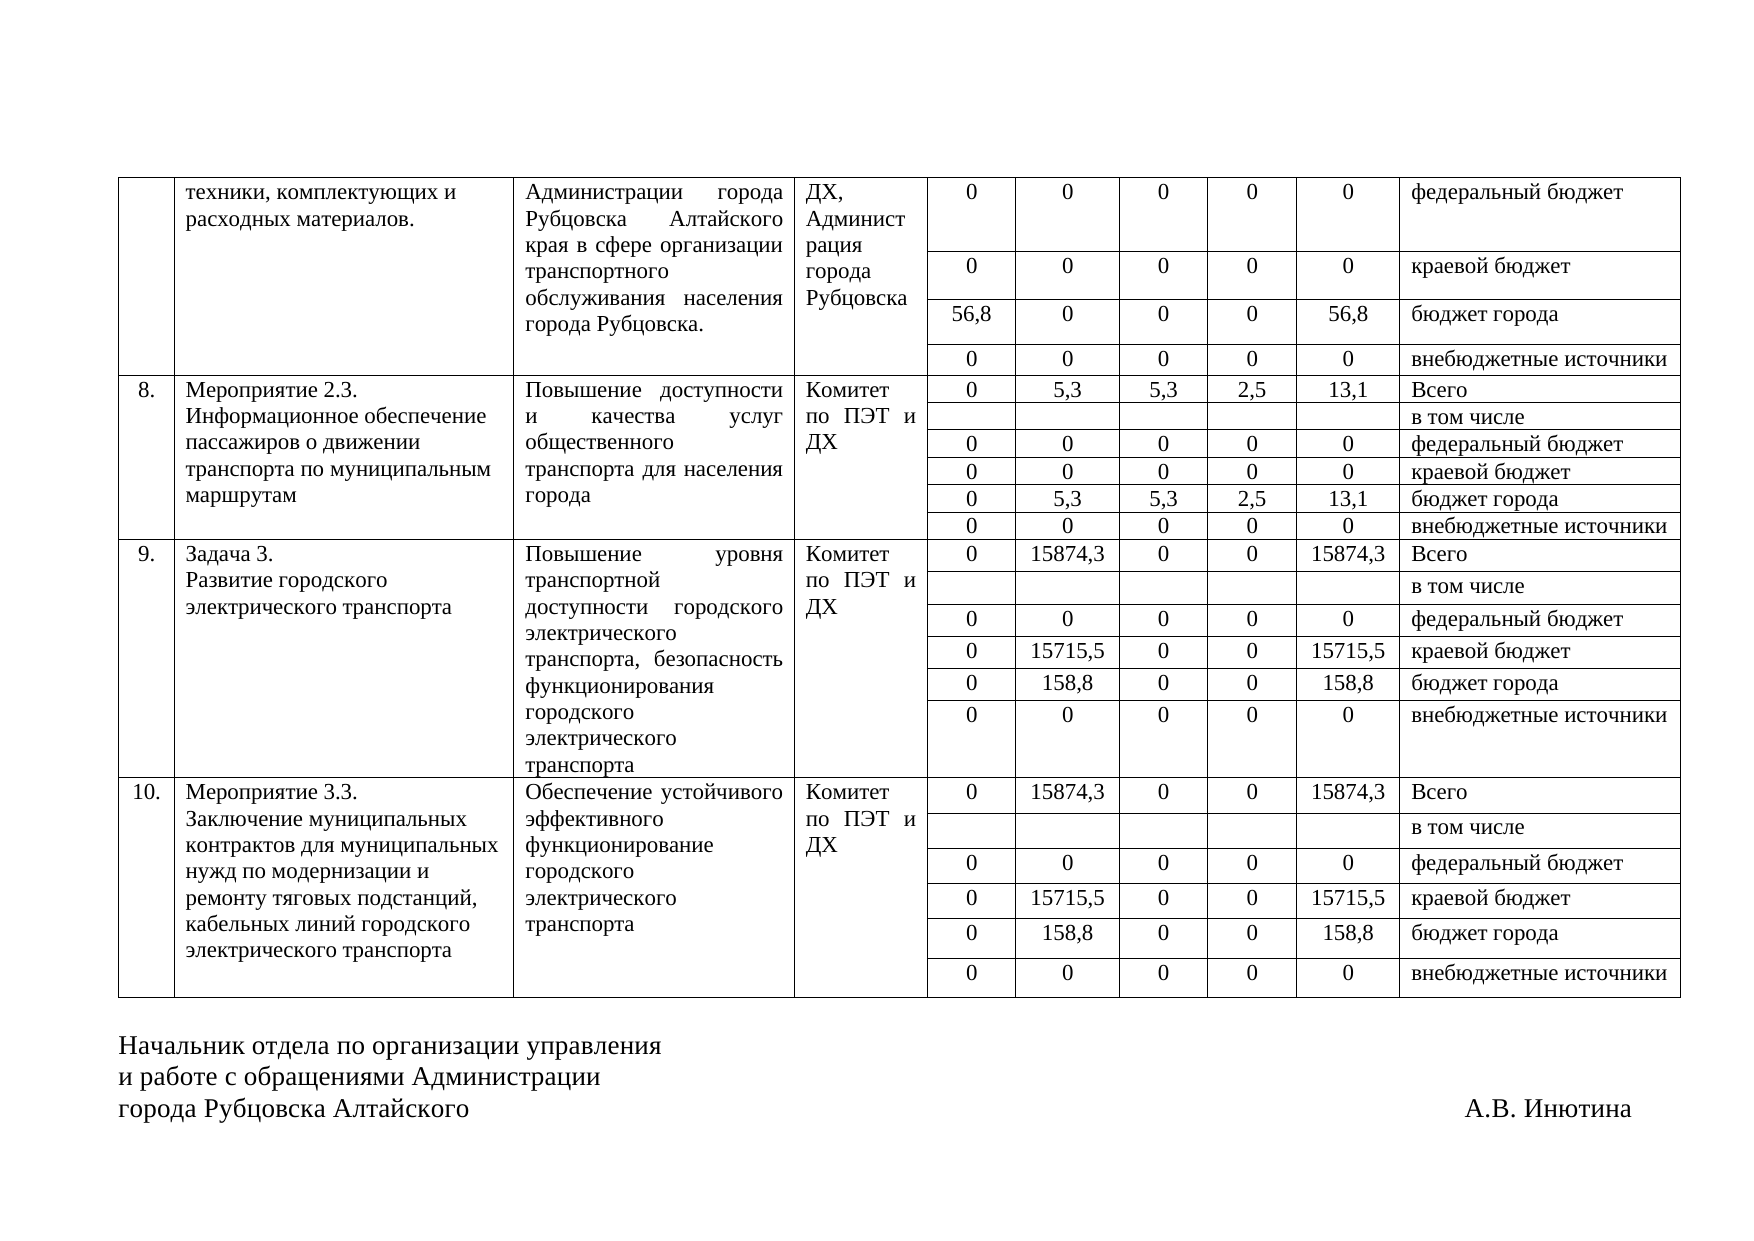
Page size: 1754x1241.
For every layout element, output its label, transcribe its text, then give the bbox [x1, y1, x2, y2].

table_cell 158,8 [1016, 919, 1119, 958]
table_cell Повышение уровня транспортной доступности городского электрического транспорта, безопасность функционирования городского электрического транспорта [514, 540, 794, 777]
table_cell в том числе [1400, 403, 1680, 429]
table_cell 0 [1208, 513, 1296, 539]
table_cell 0 [928, 849, 1015, 883]
table_cell 0 [1208, 884, 1296, 918]
table_cell 0 [1120, 458, 1207, 484]
table_cell внебюджетные источники [1400, 959, 1680, 997]
table_cell 0 [1120, 430, 1207, 457]
table_cell 0 [928, 884, 1015, 918]
table_cell 0 [1208, 178, 1296, 251]
table_cell 5,3 [1016, 485, 1119, 512]
text и работе с обращениями Администрации [118, 1061, 1665, 1092]
table_cell 0 [1120, 701, 1207, 777]
table_cell федеральный бюджет [1400, 605, 1680, 636]
table_cell 0 [1120, 513, 1207, 539]
table_cell [1208, 814, 1296, 848]
table_cell Обеспечение устойчивого эффективного функционирование городского электрического транспорта [514, 778, 794, 997]
table_cell 0 [1208, 669, 1296, 700]
table_cell 0 [1208, 919, 1296, 958]
table_cell 0 [1297, 430, 1399, 457]
table_cell 0 [1297, 178, 1399, 251]
table_cell 158,8 [1297, 919, 1399, 958]
table_cell Мероприятие 2.3. Информационное обеспечение пассажиров о движении транспорта по муниципальным маршрутам [175, 376, 513, 539]
table_cell 0 [1297, 605, 1399, 636]
table_cell бюджет города [1400, 300, 1680, 344]
table_cell 0 [1016, 300, 1119, 344]
table_cell 9. [119, 540, 174, 777]
table_cell [928, 572, 1015, 603]
table_cell 0 [1297, 513, 1399, 539]
table_cell [1208, 403, 1296, 429]
table_cell 0 [1120, 778, 1207, 812]
table_cell 56,8 [928, 300, 1015, 344]
table_cell 0 [1016, 252, 1119, 299]
text Начальник отдела по организации управления [118, 1029, 1665, 1061]
table_cell 0 [1208, 252, 1296, 299]
table_cell 0 [928, 540, 1015, 571]
table_cell 0 [1120, 345, 1207, 374]
table_cell 0 [928, 458, 1015, 484]
table_cell 0 [1208, 605, 1296, 636]
table_cell [1016, 572, 1119, 603]
table_cell 0 [1016, 513, 1119, 539]
table_cell 0 [1016, 430, 1119, 457]
table_cell федеральный бюджет [1400, 849, 1680, 883]
table_cell 0 [1297, 345, 1399, 374]
table_cell 0 [928, 430, 1015, 457]
table_cell 0 [1297, 959, 1399, 997]
table_cell в том числе [1400, 572, 1680, 603]
table_cell 0 [928, 778, 1015, 812]
table_cell федеральный бюджет [1400, 178, 1680, 251]
table_cell 15715,5 [1016, 637, 1119, 668]
table_cell 0 [928, 513, 1015, 539]
table_cell 158,8 [1297, 669, 1399, 700]
table_cell [1297, 403, 1399, 429]
table_cell 0 [1208, 778, 1296, 812]
table_cell 158,8 [1016, 669, 1119, 700]
table_cell 0 [1120, 959, 1207, 997]
table_cell 0 [1120, 919, 1207, 958]
table_cell Повышение доступности и качества услуг общественного транспорта для населения города [514, 376, 794, 539]
table_cell 0 [928, 919, 1015, 958]
table_cell Комитет по ПЭТ и ДХ [795, 778, 927, 997]
table_cell 0 [1016, 959, 1119, 997]
table_cell 0 [1016, 458, 1119, 484]
table_cell 15715,5 [1297, 637, 1399, 668]
table_cell 0 [928, 376, 1015, 402]
table_cell краевой бюджет [1400, 637, 1680, 668]
table_cell 15874,3 [1297, 540, 1399, 571]
table_cell [1208, 572, 1296, 603]
table_cell 0 [928, 178, 1015, 251]
table_cell 15874,3 [1297, 778, 1399, 812]
table_cell 0 [1208, 458, 1296, 484]
table_cell Комитет по ПЭТ и ДХ [795, 540, 927, 777]
table_cell 2,5 [1208, 376, 1296, 402]
text города Рубцовска Алтайского А.В. Инютина [118, 1092, 1665, 1123]
table_cell 15715,5 [1016, 884, 1119, 918]
table_cell 5,3 [1016, 376, 1119, 402]
table_cell краевой бюджет [1400, 252, 1680, 299]
table_cell [1016, 814, 1119, 848]
table_cell 0 [1120, 300, 1207, 344]
table_cell [928, 814, 1015, 848]
table_cell [1297, 572, 1399, 603]
table_cell федеральный бюджет [1400, 430, 1680, 457]
table_cell 0 [928, 959, 1015, 997]
table_cell 0 [1208, 849, 1296, 883]
table_cell 0 [1016, 701, 1119, 777]
table_cell 0 [1120, 252, 1207, 299]
table_cell 0 [1120, 849, 1207, 883]
table_cell Всего [1400, 376, 1680, 402]
table_cell 0 [1208, 430, 1296, 457]
table_cell краевой бюджет [1400, 458, 1680, 484]
table_cell 0 [1297, 849, 1399, 883]
table_cell 0 [928, 485, 1015, 512]
table_cell 0 [1120, 637, 1207, 668]
table_cell 15874,3 [1016, 778, 1119, 812]
table_cell 0 [928, 345, 1015, 374]
table_cell бюджет города [1400, 485, 1680, 512]
table_cell 0 [1297, 458, 1399, 484]
table_cell 0 [928, 669, 1015, 700]
table_cell краевой бюджет [1400, 884, 1680, 918]
table_cell 0 [1120, 178, 1207, 251]
table_cell 0 [1297, 701, 1399, 777]
table_cell внебюджетные источники [1400, 701, 1680, 777]
table_cell 0 [928, 701, 1015, 777]
table_cell в том числе [1400, 814, 1680, 848]
table_cell 15874,3 [1016, 540, 1119, 571]
table_cell 0 [928, 252, 1015, 299]
table_cell [1120, 403, 1207, 429]
table_cell 13,1 [1297, 376, 1399, 402]
table_cell 0 [928, 605, 1015, 636]
table_cell бюджет города [1400, 669, 1680, 700]
table_cell Мероприятие 3.3. Заключение муниципальных контрактов для муниципальных нужд по модернизации и ремонту тяговых подстанций, кабельных линий городского электрического транспорта [175, 778, 513, 997]
table_cell 0 [1208, 540, 1296, 571]
table_cell 8. [119, 376, 174, 539]
table_cell 0 [1297, 252, 1399, 299]
table_cell 0 [1208, 345, 1296, 374]
table_cell [1297, 814, 1399, 848]
table_cell 0 [1120, 605, 1207, 636]
table_cell 13,1 [1297, 485, 1399, 512]
table_cell Задача 3. Развитие городского электрического транспорта [175, 540, 513, 777]
table_cell 5,3 [1120, 485, 1207, 512]
table_cell бюджет города [1400, 919, 1680, 958]
table_cell 0 [1120, 884, 1207, 918]
table_cell [1120, 814, 1207, 848]
table_cell 0 [1016, 345, 1119, 374]
table_cell [928, 403, 1015, 429]
table_cell 0 [1016, 178, 1119, 251]
table_cell 0 [1120, 669, 1207, 700]
table_cell внебюджетные источники [1400, 345, 1680, 374]
table_cell 10. [119, 778, 174, 997]
table_cell [1016, 403, 1119, 429]
table_cell внебюджетные источники [1400, 513, 1680, 539]
table_cell 0 [1208, 701, 1296, 777]
table_cell 0 [928, 637, 1015, 668]
table_cell Всего [1400, 778, 1680, 812]
table_cell 0 [1208, 637, 1296, 668]
table_cell Всего [1400, 540, 1680, 571]
table_cell 56,8 [1297, 300, 1399, 344]
table_cell [1120, 572, 1207, 603]
table_cell 0 [1016, 605, 1119, 636]
table_cell 0 [1208, 300, 1296, 344]
table_cell 0 [1120, 540, 1207, 571]
table_cell 2,5 [1208, 485, 1296, 512]
table_cell 5,3 [1120, 376, 1207, 402]
table_cell 0 [1016, 849, 1119, 883]
table_cell 15715,5 [1297, 884, 1399, 918]
table_cell 0 [1208, 959, 1296, 997]
table_cell Комитет по ПЭТ и ДХ [795, 376, 927, 539]
